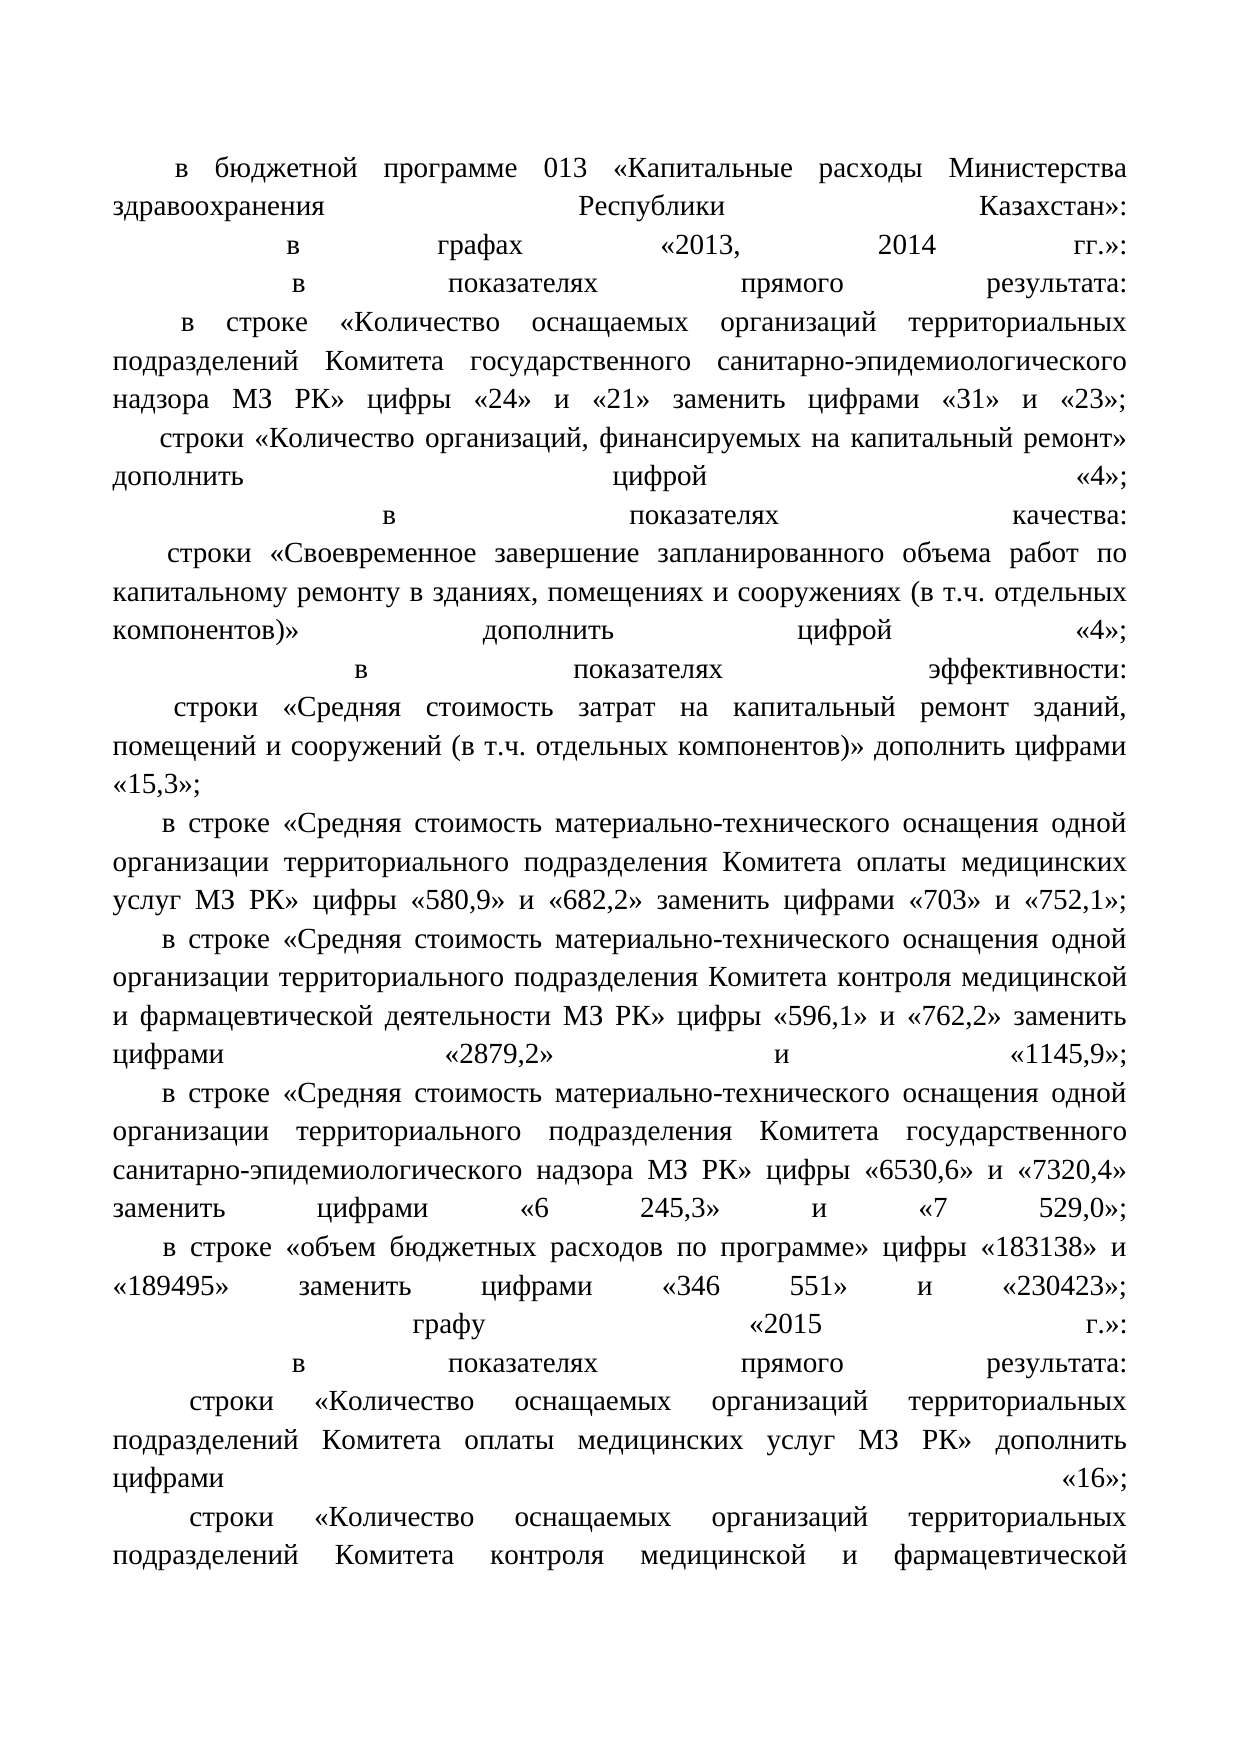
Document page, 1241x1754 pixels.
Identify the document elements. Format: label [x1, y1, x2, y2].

text [112, 150, 1128, 1571]
